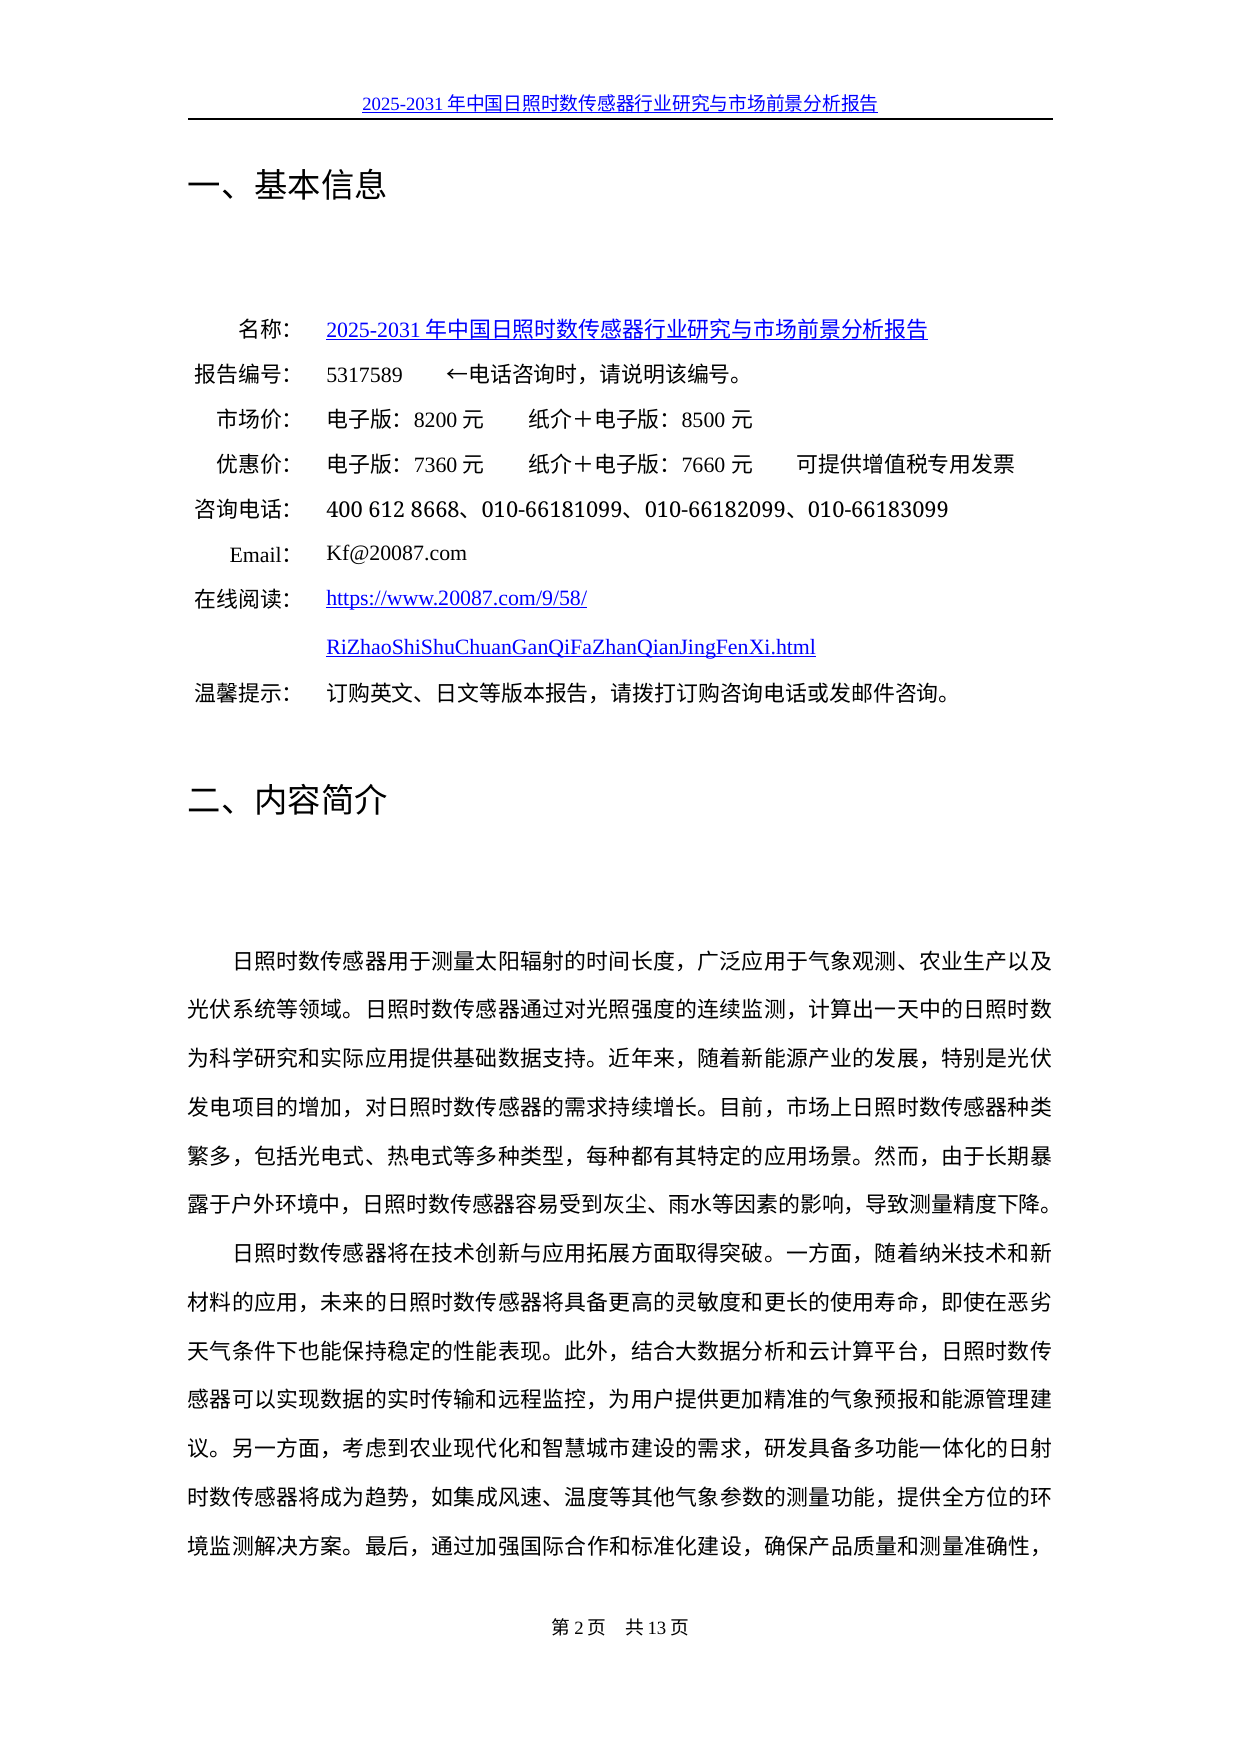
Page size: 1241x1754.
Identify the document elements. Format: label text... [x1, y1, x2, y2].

table_cell 市场价： [167, 402, 315, 447]
table_cell 温馨提示： [167, 675, 315, 720]
title 二、内容简介 [187, 766, 1053, 831]
title 一、基本信息 [187, 150, 1053, 215]
table_cell 电子版：8200 元 纸介＋电子版：8500 元 [315, 402, 1073, 447]
table_cell Email： [167, 537, 315, 582]
table_cell 在线阅读： [167, 582, 315, 675]
table_header 名称： [167, 312, 315, 357]
table_cell 5317589 ←电话咨询时，请说明该编号。 [315, 357, 1073, 402]
table_cell 优惠价： [167, 447, 315, 492]
table_cell [315, 582, 1073, 675]
table_cell 400 612 8668、010-66181099、010-66182099、010-66183099 [315, 492, 1073, 537]
table_cell 咨询电话： [167, 492, 315, 537]
table_header 2025-2031年中国日照时数传感器行业研究与市场前景分析报告 [315, 312, 1073, 357]
table_cell Kf@20087.com [315, 537, 1073, 582]
table_cell 订购英文、日文等版本报告，请拨打订购咨询电话或发邮件咨询。 [315, 675, 1073, 720]
table_cell 电子版：7360 元 纸介＋电子版：7660 元 可提供增值税专用发票 [315, 447, 1073, 492]
table_cell 报告编号： [167, 357, 315, 402]
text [187, 943, 1053, 1561]
